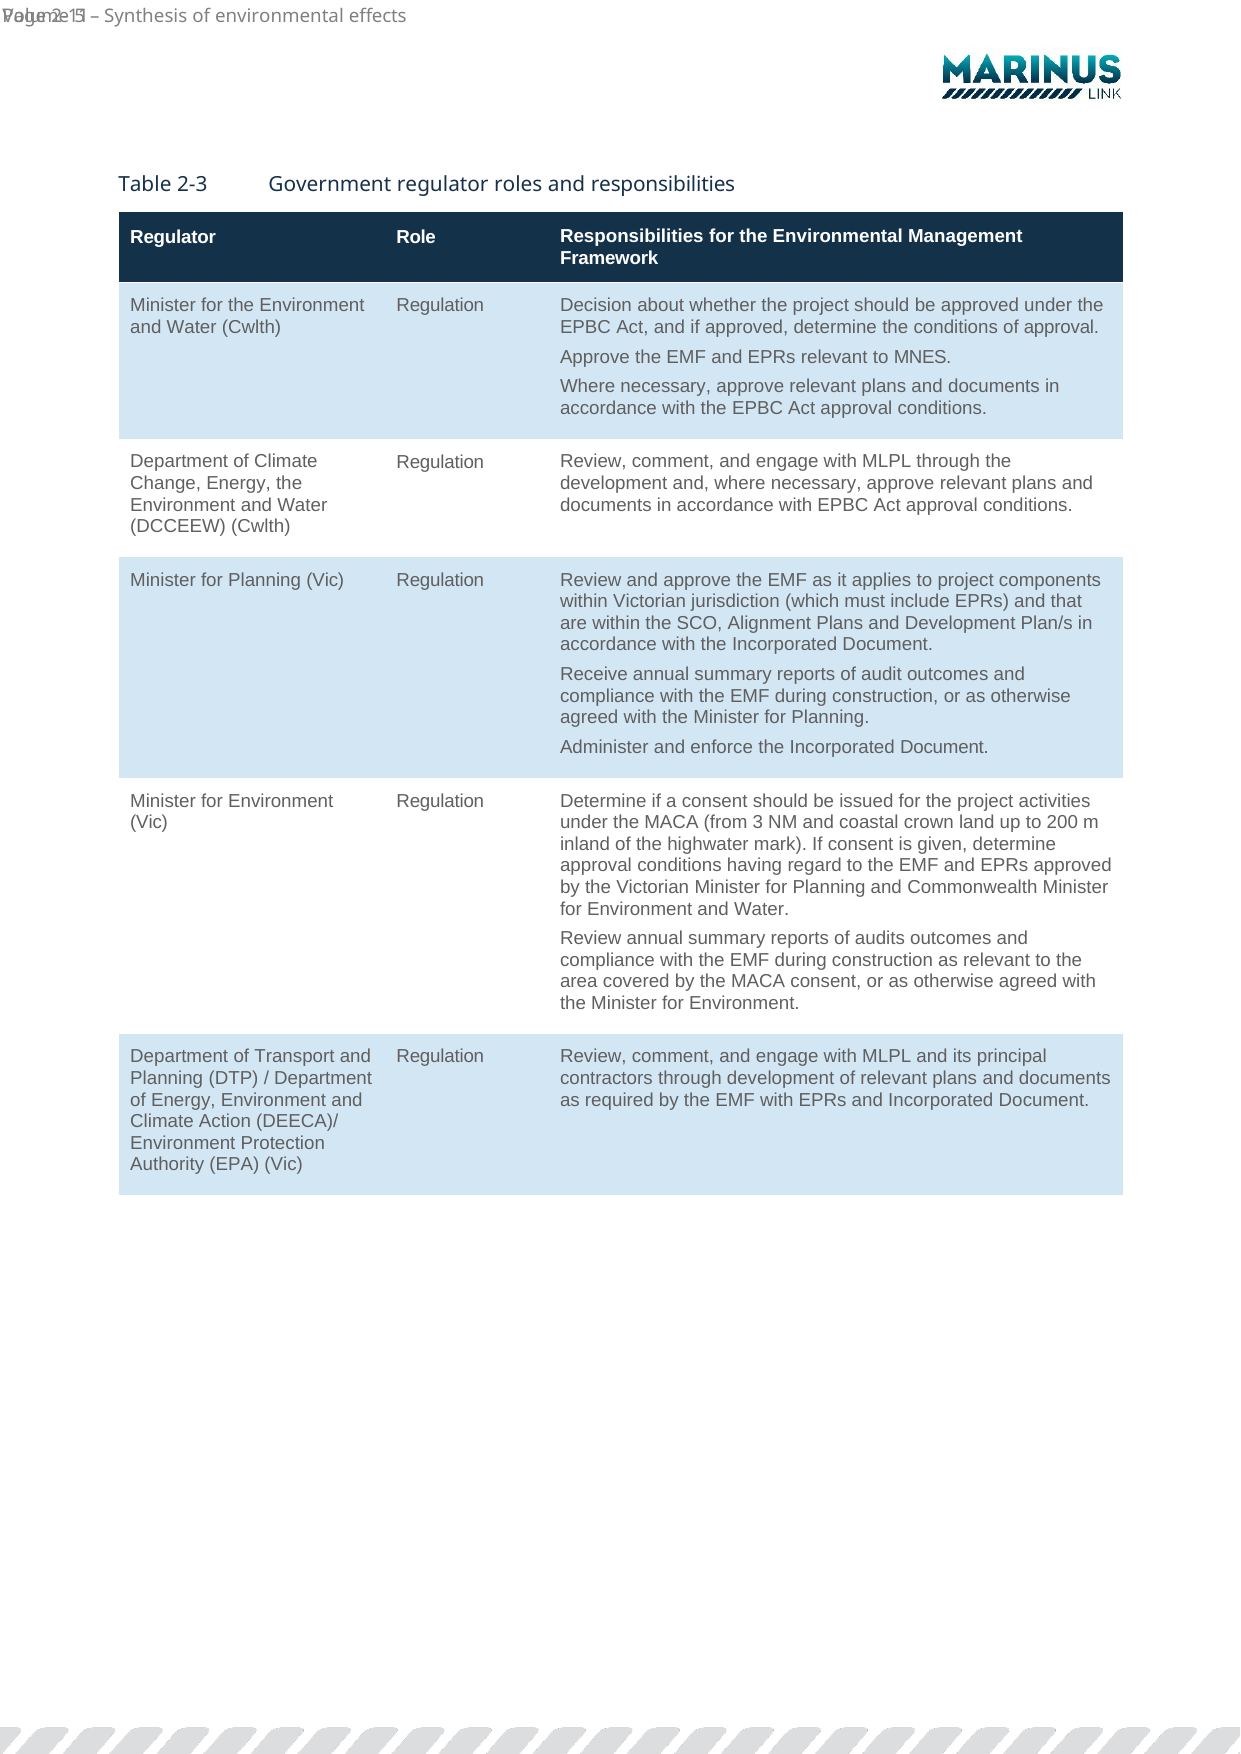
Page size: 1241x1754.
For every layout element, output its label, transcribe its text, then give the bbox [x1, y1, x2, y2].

table_cell Minister for Environment (Vic) [119, 778, 384, 1033]
table_cell Regulation [384, 778, 523, 1033]
table_cell Review, comment, and engage with MLPL through the development and, where necessary, approve relevant plans and documents in accordance with EPBC Act approval conditions. [523, 439, 1123, 557]
table_cell Regulation [384, 1034, 523, 1195]
table_header Regulator [119, 212, 384, 282]
table_cell Review and approve the EMF as it applies to project components within Victorian jurisdiction (which must include EPRs) and that are within the SCO, Alignment Plans and Development Plan/s in accordance with the Incorporated Document. Receive annual summary reports of audit outcomes and compliance with the EMF during construction, or as otherwise agreed with the Minister for Planning. Administer and enforce the Incorporated Document. [523, 557, 1123, 778]
table_header Responsibilities for the Environmental Management Framework [523, 212, 1123, 282]
table_header Role [384, 212, 523, 282]
table_cell Regulation [384, 557, 523, 778]
table_cell Minister for the Environment and Water (Cwlth) [119, 283, 384, 439]
picture [0, 1727, 1241, 1754]
table_cell Decision about whether the project should be approved under the EPBC Act, and if approved, determine the conditions of approval. Approve the EMF and EPRs relevant to MNES. Where necessary, approve relevant plans and documents in accordance with the EPBC Act approval conditions. [523, 283, 1123, 439]
table_cell Department of Transport and Planning (DTP) / Department of Energy, Environment and Climate Action (DEECA)/ Environment Protection Authority (EPA) (Vic) [119, 1034, 384, 1195]
text Table 2-3 Government regulator roles and responsibilities [118, 169, 1148, 198]
picture [940, 47, 1123, 102]
table_cell Review, comment, and engage with MLPL and its principal contractors through development of relevant plans and documents as required by the EMF with EPRs and Incorporated Document. [523, 1034, 1123, 1195]
table_cell Minister for Planning (Vic) [119, 557, 384, 778]
table_cell Regulation [384, 283, 523, 439]
table_cell Department of Climate Change, Energy, the Environment and Water (DCCEEW) (Cwlth) [119, 439, 384, 557]
table_cell Determine if a consent should be issued for the project activities under the MACA (from 3 NM and coastal crown land up to 200 m inland of the highwater mark). If consent is given, determine approval conditions having regard to the EMF and EPRs approved by the Victorian Minister for Planning and Commonwealth Minister for Environment and Water. Review annual summary reports of audits outcomes and compliance with the EMF during construction as relevant to the area covered by the MACA consent, or as otherwise agreed with the Minister for Environment. [523, 778, 1123, 1033]
table_cell Regulation [384, 439, 523, 557]
